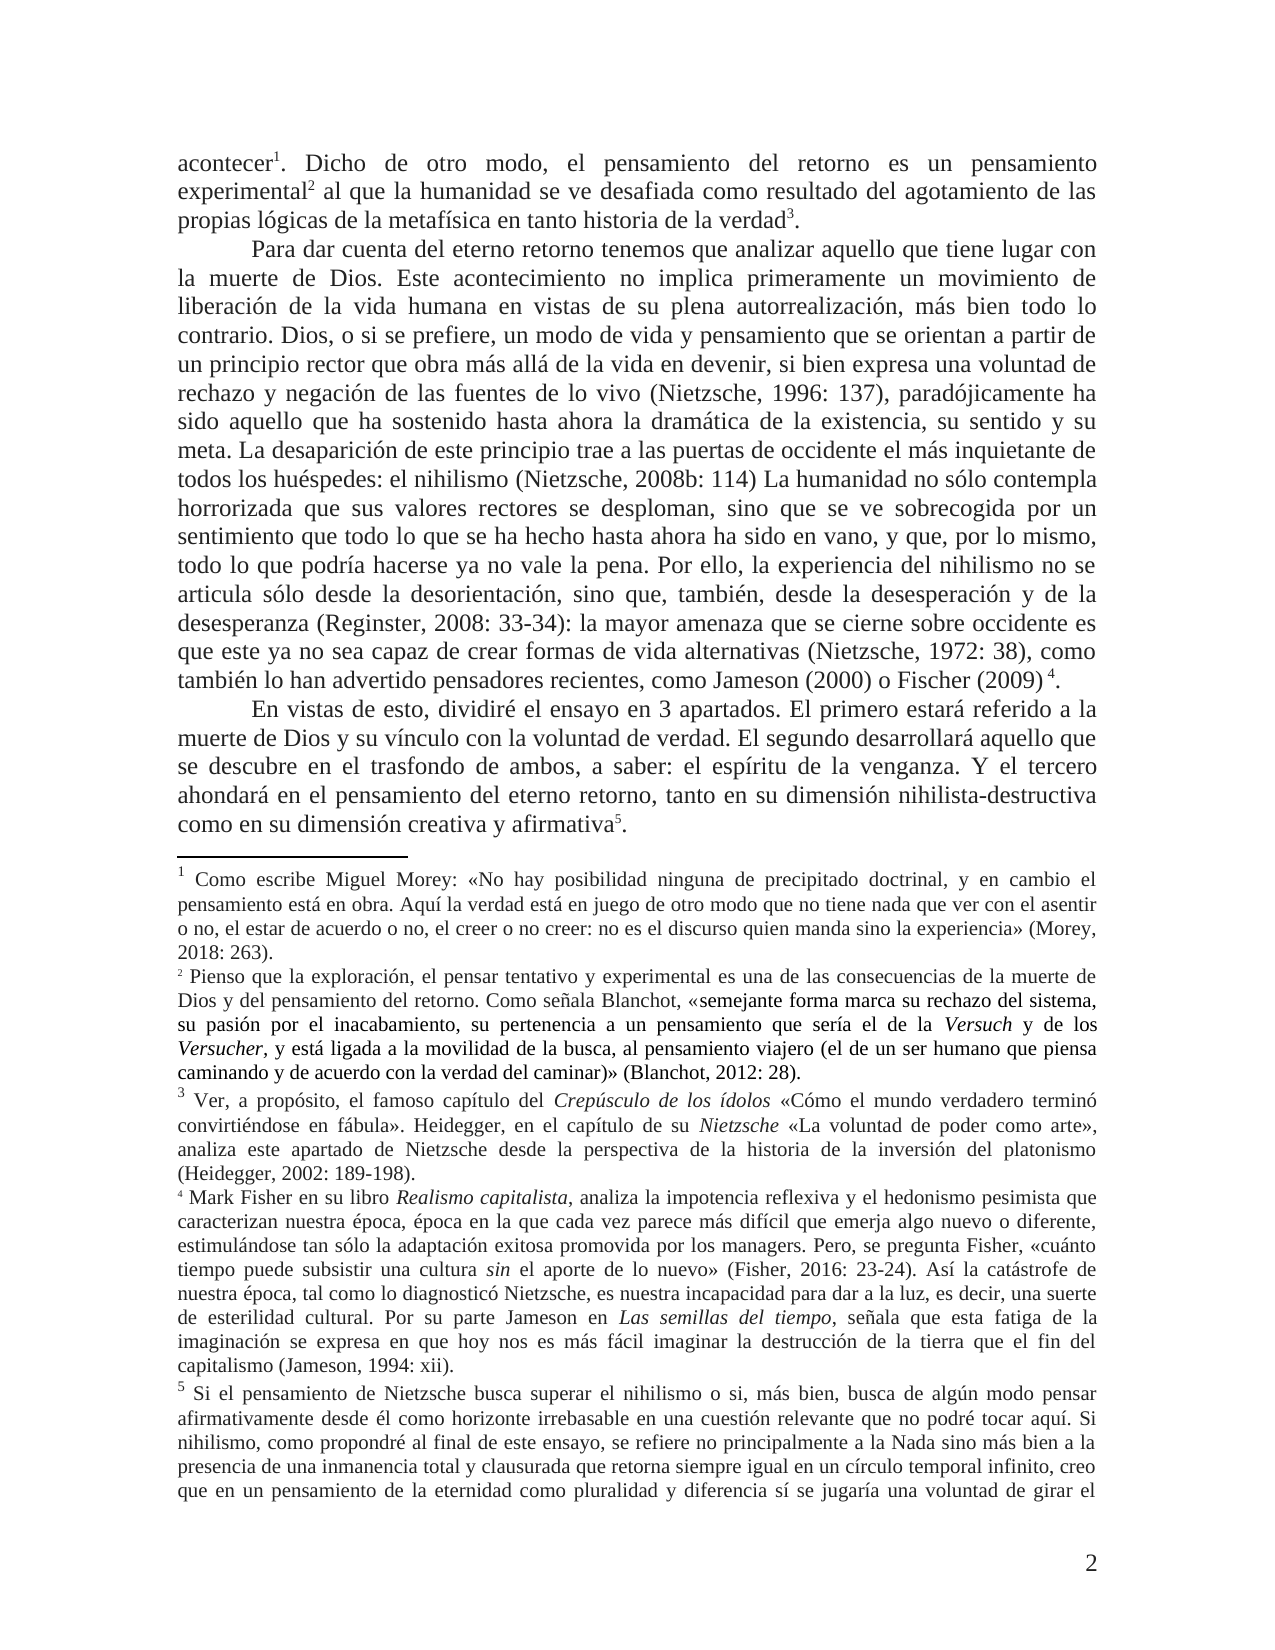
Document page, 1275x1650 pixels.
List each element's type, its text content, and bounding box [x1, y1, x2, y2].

text Para dar cuenta del eterno retorno tenemos que analizar aquello que tiene lugar con la muerte de Dios. Este acontecimiento no implica primeramente un movimiento de liberación de la vida humana en vistas de su plena autorrealización, más bien todo lo contrario. Dios, o si se prefiere, un modo de vida y pensamiento que se orientan a partir de un principio rector que obra más allá de la vida en devenir, si bien expresa una voluntad de rechazo y negación de las fuentes de lo vivo (Nietzsche, 1996: 137), paradójicamente ha sido aquello que ha sostenido hasta ahora la dramática de la existencia, su sentido y su meta. La desaparición de este principio trae a las puertas de occidente el más inquietante de todos los huéspedes: el nihilismo (Nietzsche, 2008b: 114) La humanidad no sólo contempla horrorizada que sus valores rectores se desploman, sino que se ve sobrecogida por un sentimiento que todo lo que se ha hecho hasta ahora ha sido en vano, y que, por lo mismo, todo lo que podría hacerse ya no vale la pena. Por ello, la experiencia del nihilismo no se articula sólo desde la desorientación, sino que, también, desde la desesperación y de la desesperanza (Reginster, 2008: 33-34): la mayor amenaza que se cierne sobre occidente es que este ya no sea capaz de crear formas de vida alternativas (Nietzsche, 1972: 38), como también lo han advertido pensadores recientes, como Jameson (2000) o Fischer (2009) . [177, 234, 1098, 694]
text En vistas de esto, dividiré el ensayo en 3 apartados. El primero estará referido a la muerte de Dios y su vínculo con la voluntad de verdad. El segundo desarrollará aquello que se descubre en el trasfondo de ambos, a saber: el espíritu de la venganza. Y el tercero ahondará en el pensamiento del eterno retorno, tanto en su dimensión nihilista-destructiva como en su dimensión creativa y afirmativa. [177, 694, 1098, 838]
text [177, 148, 1098, 234]
